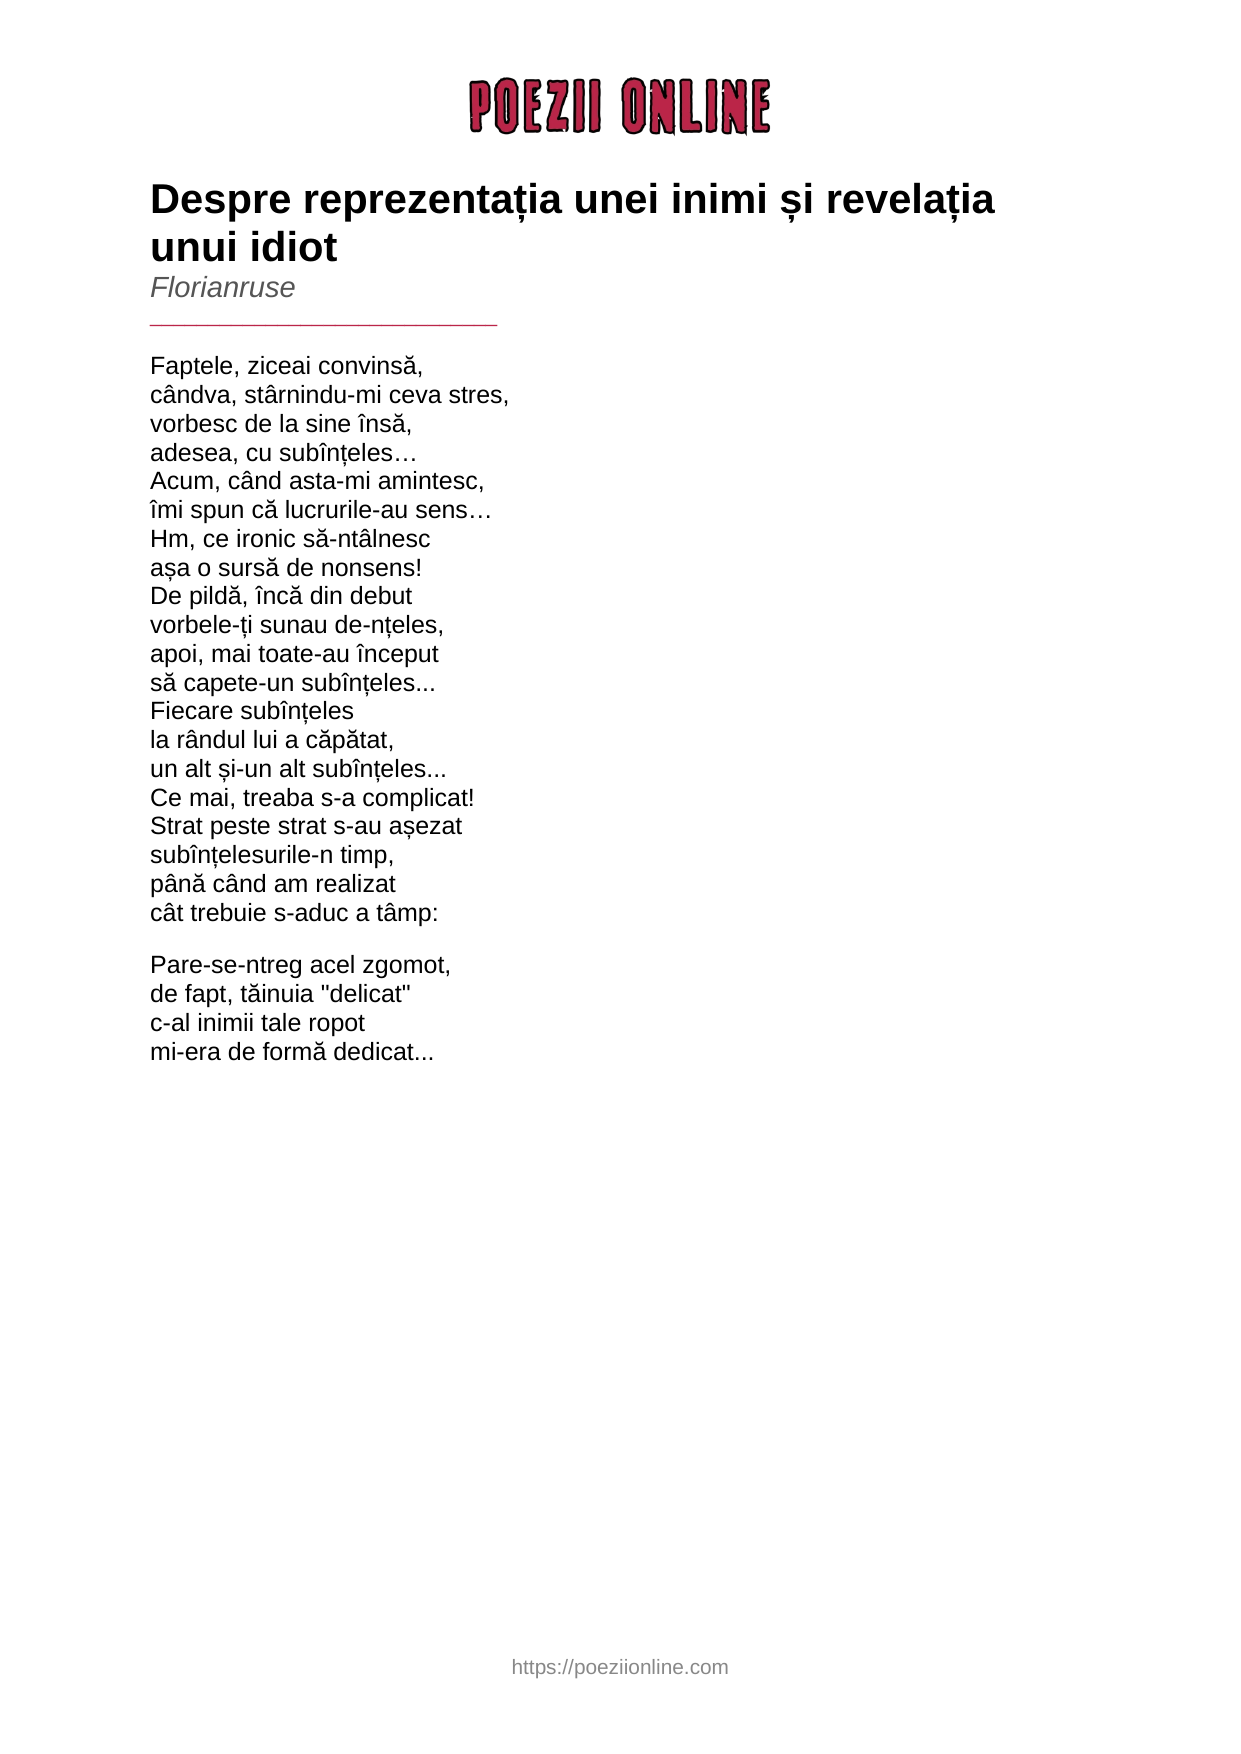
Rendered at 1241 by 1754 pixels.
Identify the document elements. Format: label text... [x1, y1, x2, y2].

text să capete-un subînțeles... [150, 667, 1090, 696]
text un alt și-un alt subînțeles... [150, 754, 1090, 782]
text la rândul lui a căpătat, [150, 725, 1090, 754]
text Florianruse [150, 270, 1090, 303]
text Fiecare subînțeles [150, 696, 1090, 725]
text vorbele-ți sunau de-nțeles, [150, 610, 1090, 639]
text cândva, stârnindu-mi ceva stres, [150, 380, 1090, 409]
text De pildă, încă din debut [150, 581, 1090, 610]
text până când am realizat [150, 869, 1090, 897]
text vorbesc de la sine însă, [150, 409, 1090, 437]
text Pare-se-ntreg acel zgomot, [150, 950, 1090, 979]
text Despre reprezentația unei inimi și revelația unui idiot [150, 174, 1090, 270]
text Ce mai, treaba s-a complicat! [150, 782, 1090, 811]
text apoi, mai toate-au început [150, 639, 1090, 667]
text Acum, când asta-mi amintesc, [150, 466, 1090, 495]
text subînțelesurile-n timp, [150, 840, 1090, 869]
text cât trebuie s-aduc a tâmp: [150, 897, 1090, 926]
text așa o sursă de nonsens! [150, 552, 1090, 581]
text mi-era de formă dedicat... [150, 1036, 1090, 1065]
text Hm, ce ironic să-ntâlnesc [150, 524, 1090, 552]
text c-al inimii tale ropot [150, 1008, 1090, 1036]
text de fapt, tăinuia "delicat" [150, 979, 1090, 1008]
text Strat peste strat s-au așezat [150, 811, 1090, 840]
text Faptele, ziceai convinsă, [150, 351, 1090, 380]
text ______________________________ [150, 303, 1090, 327]
text adesea, cu subînțeles… [150, 437, 1090, 466]
text îmi spun că lucrurile-au sens… [150, 495, 1090, 524]
picture [463, 74, 777, 138]
